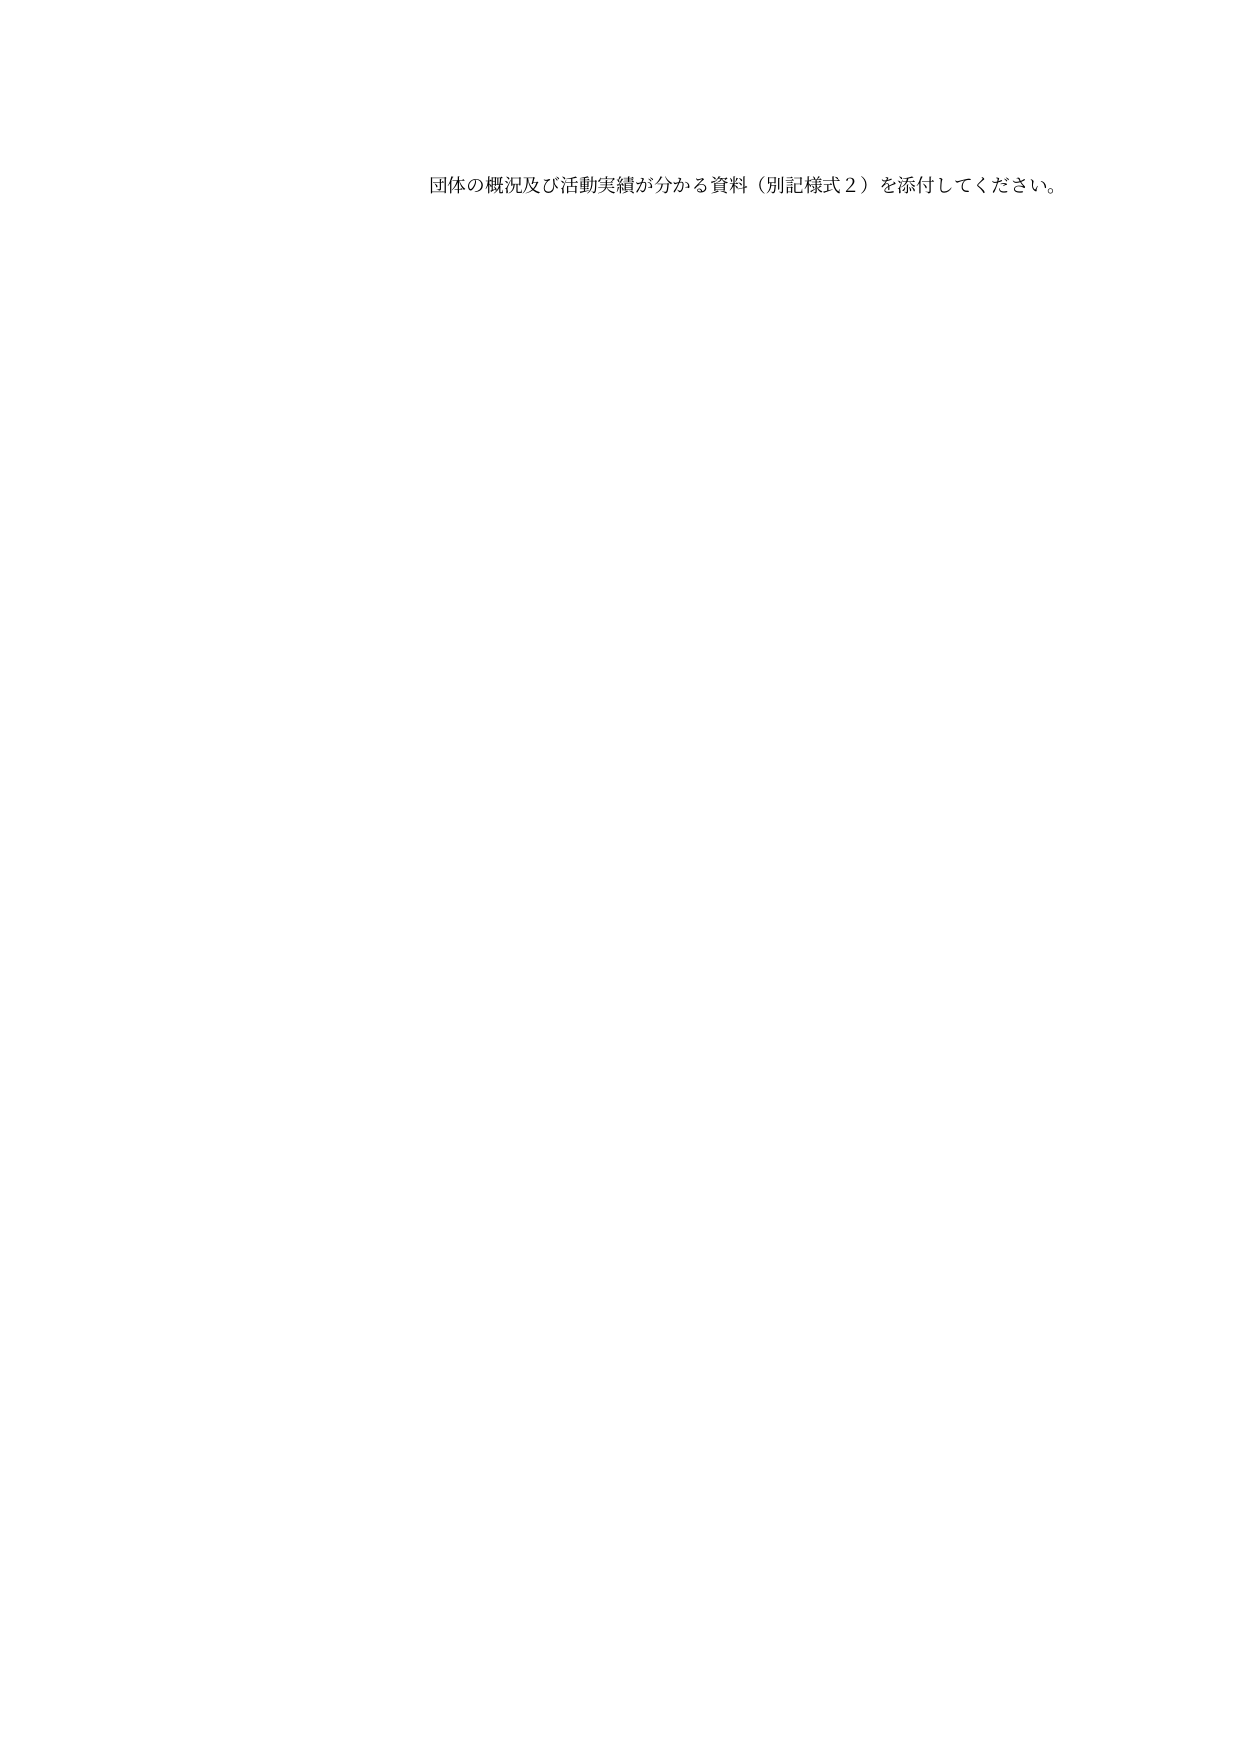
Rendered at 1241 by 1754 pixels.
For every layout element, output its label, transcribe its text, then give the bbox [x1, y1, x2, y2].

text 団体の概況及び活動実績が分かる資料（別記様式２）を添付してください。 [148, 166, 1092, 202]
